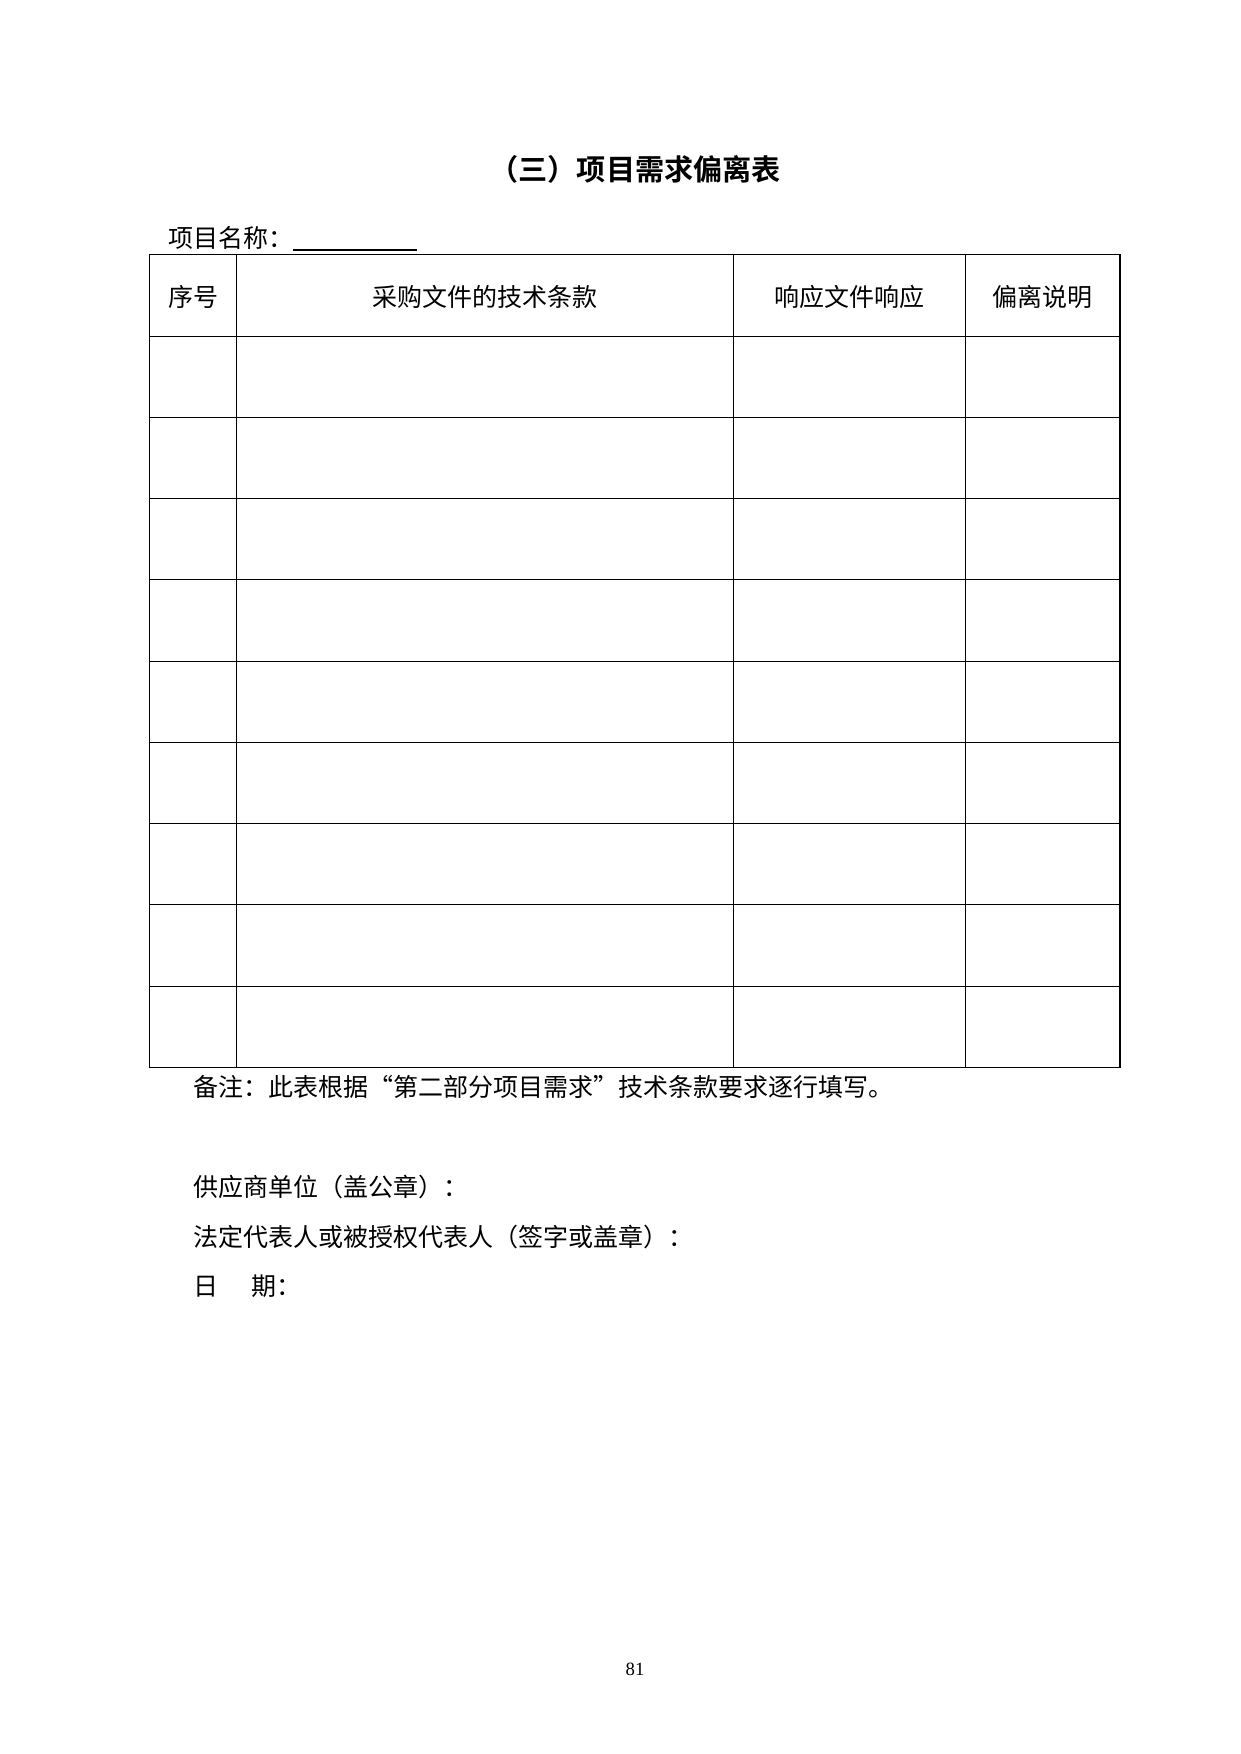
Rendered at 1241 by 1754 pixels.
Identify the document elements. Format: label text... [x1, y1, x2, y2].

table_cell [150, 337, 236, 417]
table_cell [237, 987, 733, 1067]
table_cell [734, 987, 965, 1067]
table_header 序号 [150, 255, 236, 336]
table_cell [150, 905, 236, 986]
table_cell [734, 824, 965, 904]
table_cell [150, 580, 236, 661]
table_cell [237, 499, 733, 579]
table_header 采购文件的技术条款 [237, 255, 733, 336]
table_cell [966, 337, 1119, 417]
table_cell [734, 580, 965, 661]
text 备注：此表根据“第二部分项目需求”技术条款要求逐行填写。 [118, 1068, 1152, 1104]
text （三）项目需求偏离表 [118, 146, 1152, 188]
table_cell [734, 662, 965, 742]
table_cell [150, 662, 236, 742]
table_cell [734, 418, 965, 498]
table_cell [734, 499, 965, 579]
table_cell [966, 905, 1119, 986]
table_cell [966, 743, 1119, 823]
table_cell [966, 499, 1119, 579]
text 供应商单位（盖公章）： [118, 1167, 1152, 1204]
table_cell [237, 905, 733, 986]
text 项目名称： [118, 218, 1152, 254]
table_cell [237, 824, 733, 904]
table_header 偏离说明 [966, 255, 1119, 336]
table_cell [150, 418, 236, 498]
table_header 响应文件响应 [734, 255, 965, 336]
table_cell [237, 580, 733, 661]
table_cell [150, 743, 236, 823]
table_cell [237, 662, 733, 742]
text 日 期： [118, 1267, 1152, 1303]
table_cell [237, 743, 733, 823]
table_cell [966, 662, 1119, 742]
table_cell [966, 824, 1119, 904]
table_cell [150, 499, 236, 579]
table_cell [734, 905, 965, 986]
table_cell [734, 337, 965, 417]
table_cell [237, 337, 733, 417]
table_cell [966, 987, 1119, 1067]
table_cell [150, 987, 236, 1067]
table_cell [966, 580, 1119, 661]
table_cell [966, 418, 1119, 498]
table_cell [237, 418, 733, 498]
table_cell [150, 824, 236, 904]
table_cell [734, 743, 965, 823]
text 法定代表人或被授权代表人（签字或盖章）： [118, 1217, 1152, 1254]
